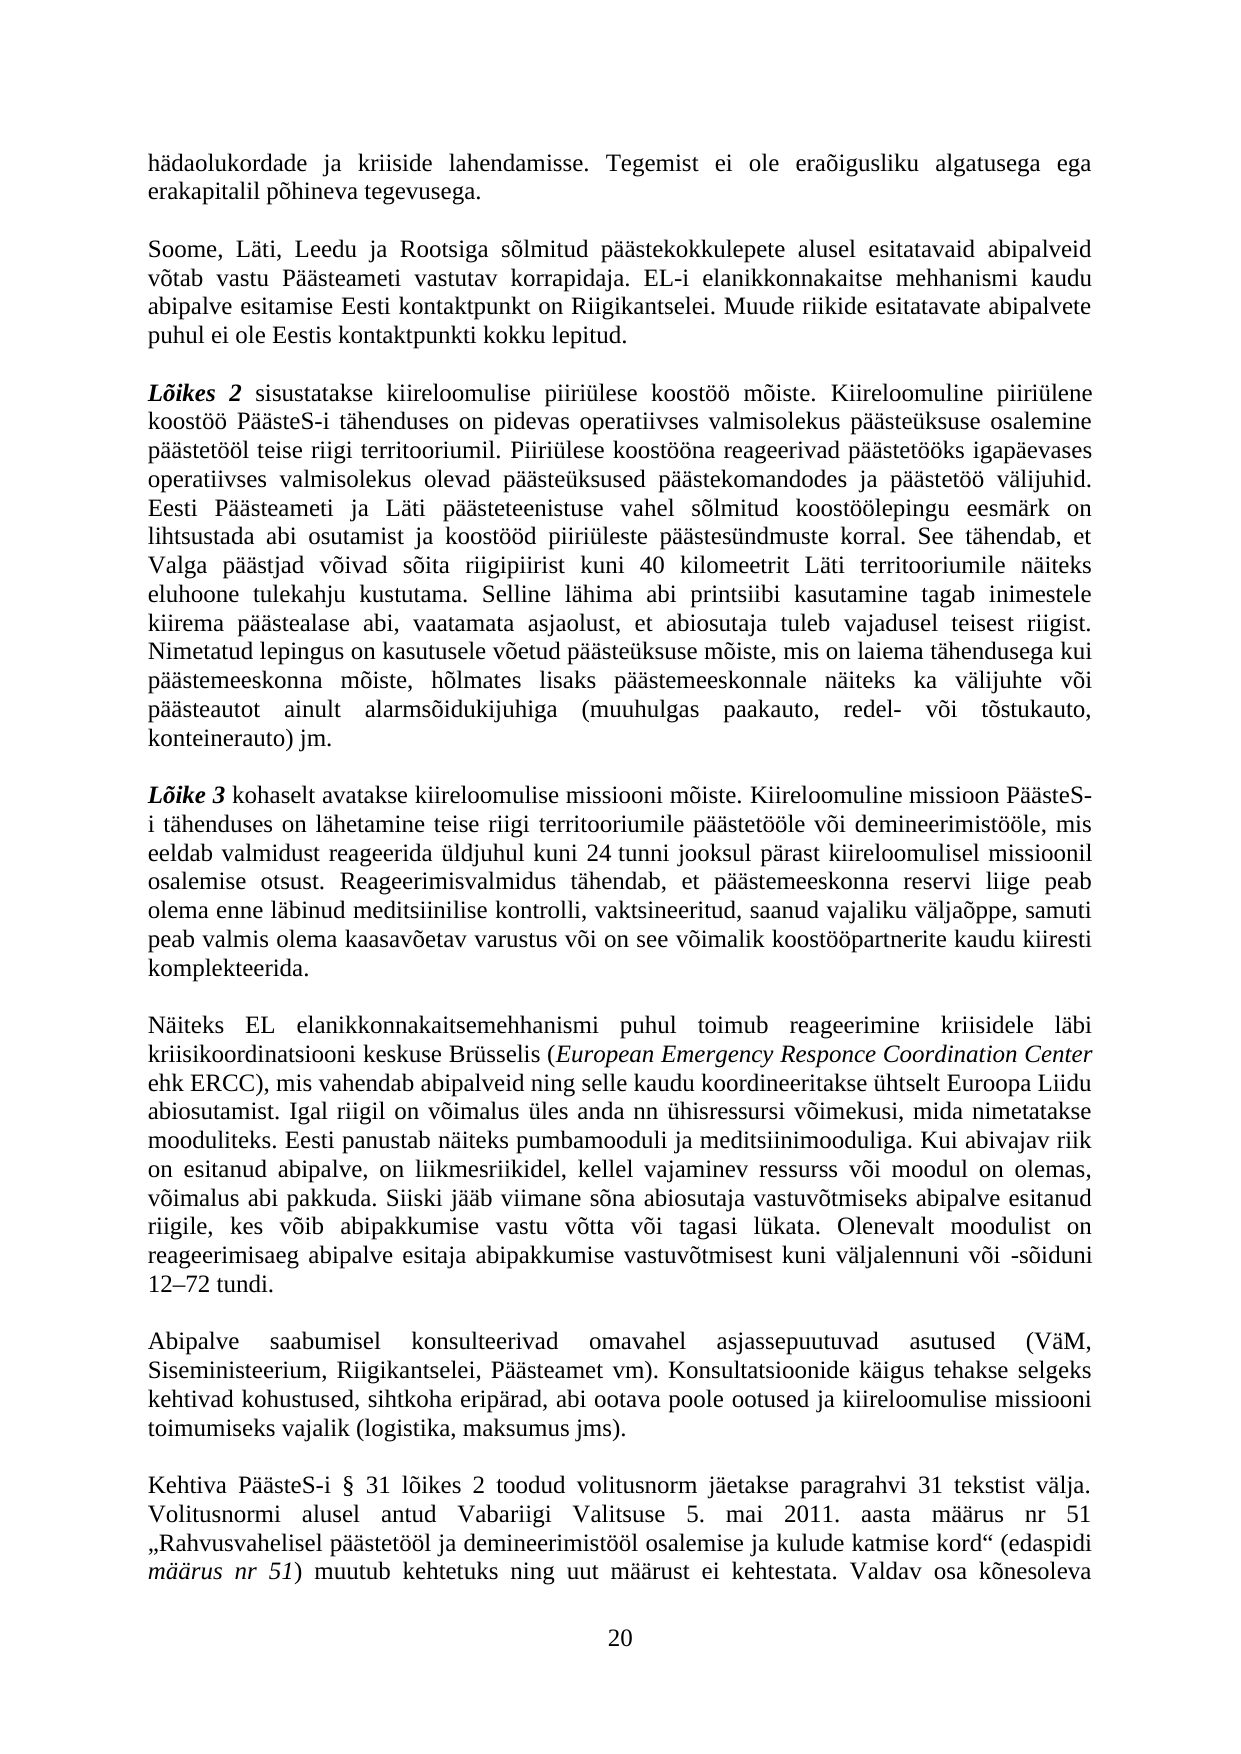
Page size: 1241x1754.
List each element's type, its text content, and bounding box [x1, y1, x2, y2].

text Näiteks EL elanikkonnakaitsemehhanismi puhul toimub reageerimine kriisidele läbi kriisikoordinatsiooni keskuse Brüsselis (European Emergency Responce Coordination Center ehk ERCC), mis vahendab abipalveid ning selle kaudu koordineeritakse ühtselt Euroopa Liidu abiosutamist. Igal riigil on võimalus üles anda nn ühisressursi võimekusi, mida nimetatakse mooduliteks. Eesti panustab näiteks pumbamooduli ja meditsiinimooduliga. Kui abivajav riik on esitanud abipalve, on liikmesriikidel, kellel vajaminev ressurss või moodul on olemas, võimalus abi pakkuda. Siiski jääb viimane sõna abiosutaja vastuvõtmiseks abipalve esitanud riigile, kes võib abipakkumise vastu võtta või tagasi lükata. Olenevalt moodulist on reageerimisaeg abipalve esitaja abipakkumise vastuvõtmisest kuni väljalennuni või -sõiduni 12–72 tundi. [148, 1010, 1093, 1298]
list Lõike 3 kohaselt avatakse kiireloomulise missiooni mõiste. Kiireloomuline missioon PäästeS-i tähenduses on lähetamine teise riigi territooriumile päästetööle või demineerimistööle, mis eeldab valmidust reageerida üldjuhul kuni 24 tunni jooksul pärast kiireloomulisel missioonil osalemise otsust. Reageerimisvalmidus tähendab, et päästemeeskonna reservi liige peab olema enne läbinud meditsiinilise kontrolli, vaktsineeritud, saanud vajaliku väljaõppe, samuti peab valmis olema kaasavõetav varustus või on see võimalik koostööpartnerite kaudu kiiresti komplekteerida. [148, 780, 1093, 981]
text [148, 1470, 1093, 1585]
list Lõikes 2 sisustatakse kiireloomulise piiriülese koostöö mõiste. Kiireloomuline piiriülene koostöö PäästeS-i tähenduses on pidevas operatiivses valmisolekus päästeüksuse osalemine päästetööl teise riigi territooriumil. Piiriülese koostööna reageerivad päästetööks igapäevases operatiivses valmisolekus olevad päästeüksused päästekomandodes ja päästetöö välijuhid. Eesti Päästeameti ja Läti päästeteenistuse vahel sõlmitud koostöölepingu eesmärk on lihtsustada abi osutamist ja koostööd piiriüleste päästesündmuste korral. See tähendab, et Valga päästjad võivad sõita riigipiirist kuni 40 kilomeetrit Läti territooriumile näiteks eluhoone tulekahju kustutama. Selline lähima abi printsiibi kasutamine tagab inimestele kiirema päästealase abi, vaatamata asjaolust, et abiosutaja tuleb vajadusel teisest riigist. Nimetatud lepingus on kasutusele võetud päästeüksuse mõiste, mis on laiema tähendusega kui päästemeeskonna mõiste, hõlmates lisaks päästemeeskonnale näiteks ka välijuhte või päästeautot ainult alarmsõidukijuhiga (muuhulgas paakauto, redel- või tõstukauto, konteinerauto) jm. [148, 378, 1093, 751]
list Soome, Läti, Leedu ja Rootsiga sõlmitud päästekokkulepete alusel esitatavaid abipalveid võtab vastu Päästeameti vastutav korrapidaja. EL-i elanikkonnakaitse mehhanismi kaudu abipalve esitamise Eesti kontaktpunkt on Riigikantselei. Muude riikide esitatavate abipalvete puhul ei ole Eestis kontaktpunkti kokku lepitud. [148, 234, 1093, 349]
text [148, 148, 1093, 205]
text Abipalve saabumisel konsulteerivad omavahel asjassepuutuvad asutused (VäM, Siseministeerium, Riigikantselei, Päästeamet vm). Konsultatsioonide käigus tehakse selgeks kehtivad kohustused, sihtkoha eripärad, abi ootava poole ootused ja kiireloomulise missiooni toimumiseks vajalik (logistika, maksumus jms). [148, 1326, 1093, 1441]
